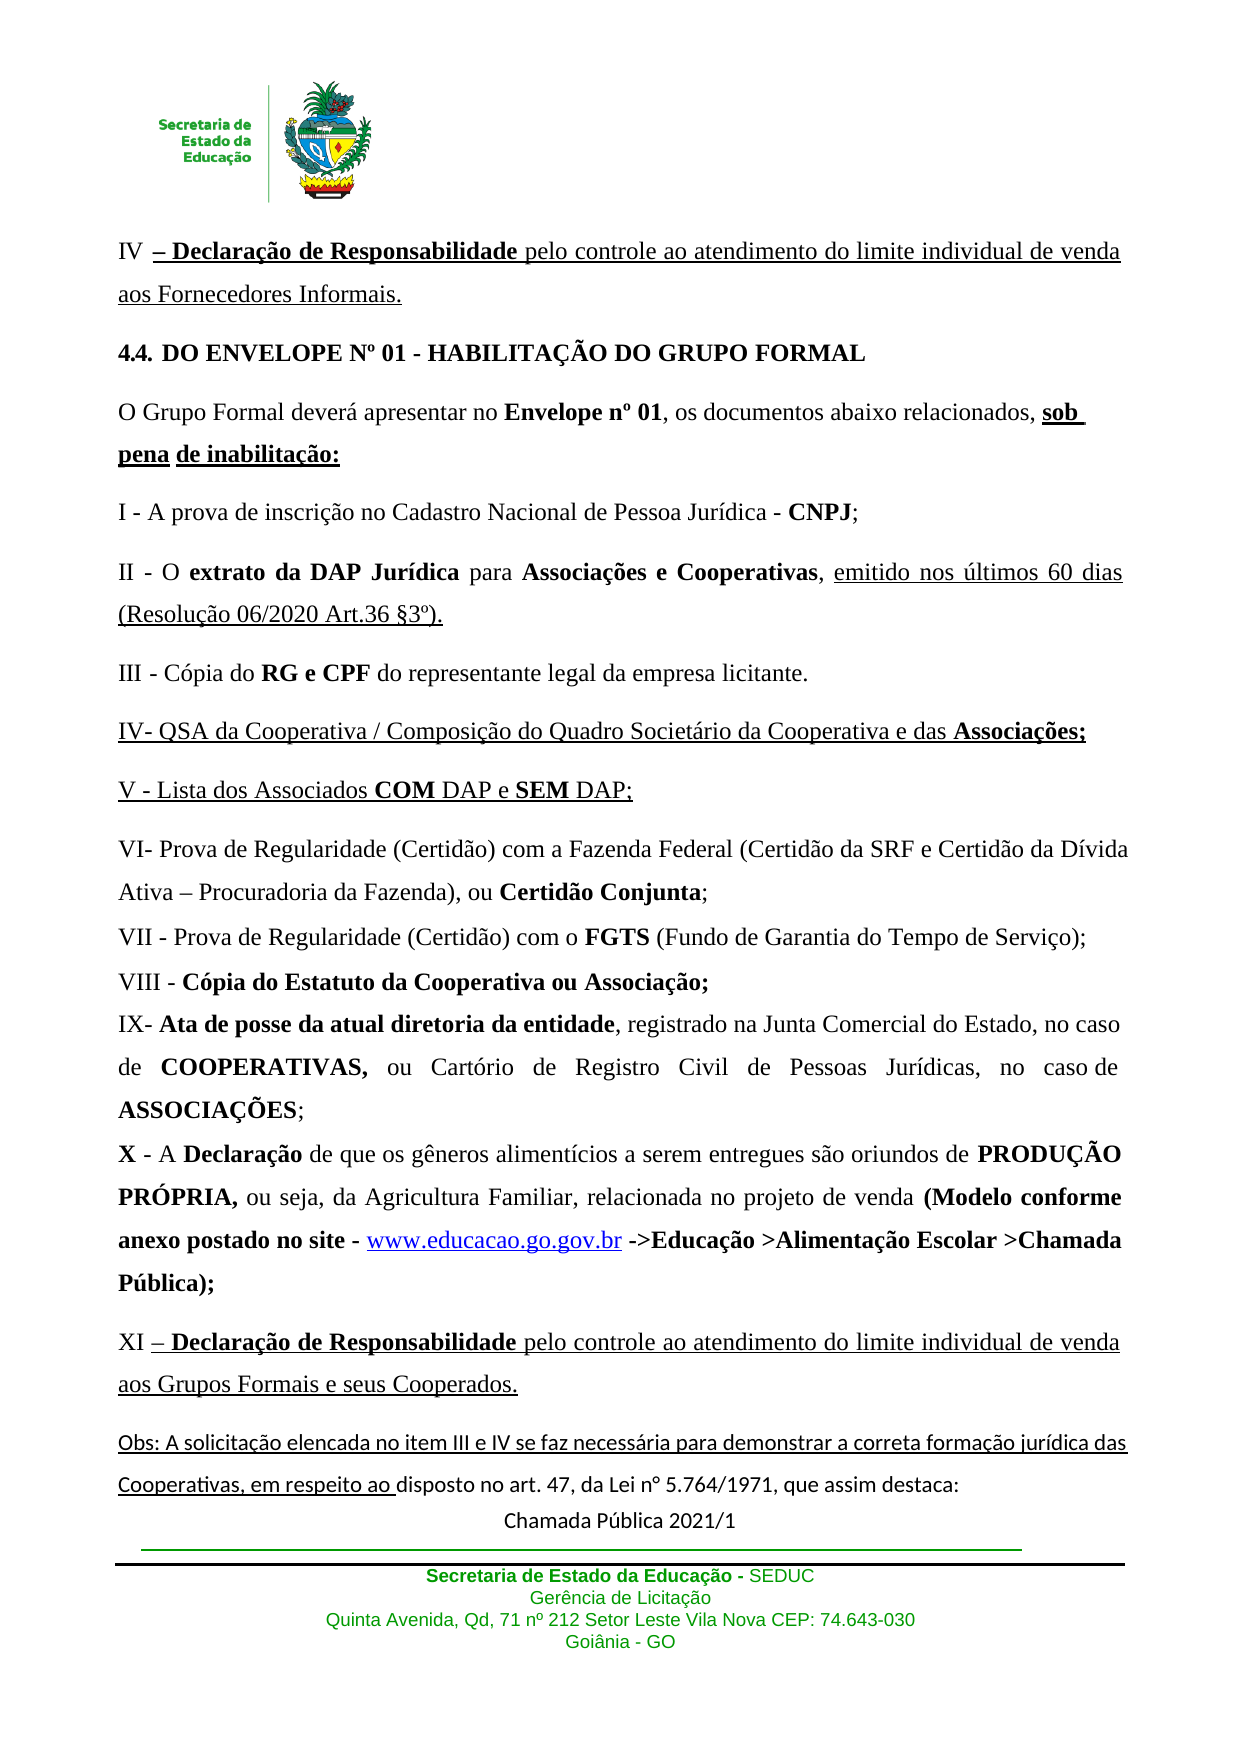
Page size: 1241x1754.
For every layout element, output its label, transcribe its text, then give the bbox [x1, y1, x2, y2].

list – Declaração de Responsabilidade pelo controle ao atendimento do limite individual de venda aos Grupos Formais e seus Cooperados. [118, 1327, 1121, 1398]
subtitle DO ENVELOPE Nº 01 - HABILITAÇÃO DO GRUPO FORMAL [118, 338, 1144, 367]
text IX- Ata de posse da atual diretoria da entidade, registrado na Junta Comercial do Estado, no caso [118, 1012, 1144, 1038]
list - Cópia do RG e CPF do representante legal da empresa licitante. [118, 658, 1144, 686]
list – Declaração de Responsabilidade pelo controle ao atendimento do limite individual de venda aos Fornecedores Informais. [118, 236, 1121, 308]
text de COOPERATIVAS, ou Cartório de Registro Civil de Pessoas Jurídicas, no caso de [118, 1052, 1144, 1081]
text VII - Prova de Regularidade (Certidão) com o FGTS (Fundo de Garantia do Tempo de Serviço); VIII - Cópia do Estatuto da Cooperativa ou Associação; [118, 922, 1088, 996]
text VI- Prova de Regularidade (Certidão) com a Fazenda Federal (Certidão da SRF e Certidão da Dívida Ativa – Procuradoria da Fazenda), ou Certidão Conjunta; [118, 834, 1144, 906]
picture [158, 80, 372, 203]
list - A prova de inscrição no Cadastro Nacional de Pessoa Jurídica - CNPJ; [118, 497, 1144, 526]
list - O extrato da DAP Jurídica para Associações e Cooperativas, emitido nos últimos 60 dias (Resolução 06/2020 Art.36 §3º). [118, 557, 1123, 628]
text V - Lista dos Associados COM DAP e SEM DAP; [118, 775, 1144, 804]
text IV- QSA da Cooperativa / Composição do Quadro Societário da Cooperativa e das Associações; [118, 716, 1144, 745]
text Obs: A solicitação elencada no item III e IV se faz necessária para demonstrar a correta formação jurídica das Cooperativas, em respeito ao disposto no art. 47, da Lei n° 5.764/1971, que assim destaca: [118, 1428, 1129, 1498]
text O Grupo Formal deverá apresentar no Envelope nº 01, os documentos abaixo relacionados, sob pena de inabilitação: [118, 397, 1129, 468]
subtitle ASSOCIAÇÕES; [118, 1095, 1144, 1124]
list - A Declaração de que os gêneros alimentícios a serem entregues são oriundos de PRODUÇÃO PRÓPRIA, ou seja, da Agricultura Familiar, relacionada no projeto de venda (Modelo conforme anexo postado no site - www.educacao.go.gov.br ->Educação >Alimentação Escolar >Chamada Pública); [118, 1139, 1122, 1297]
